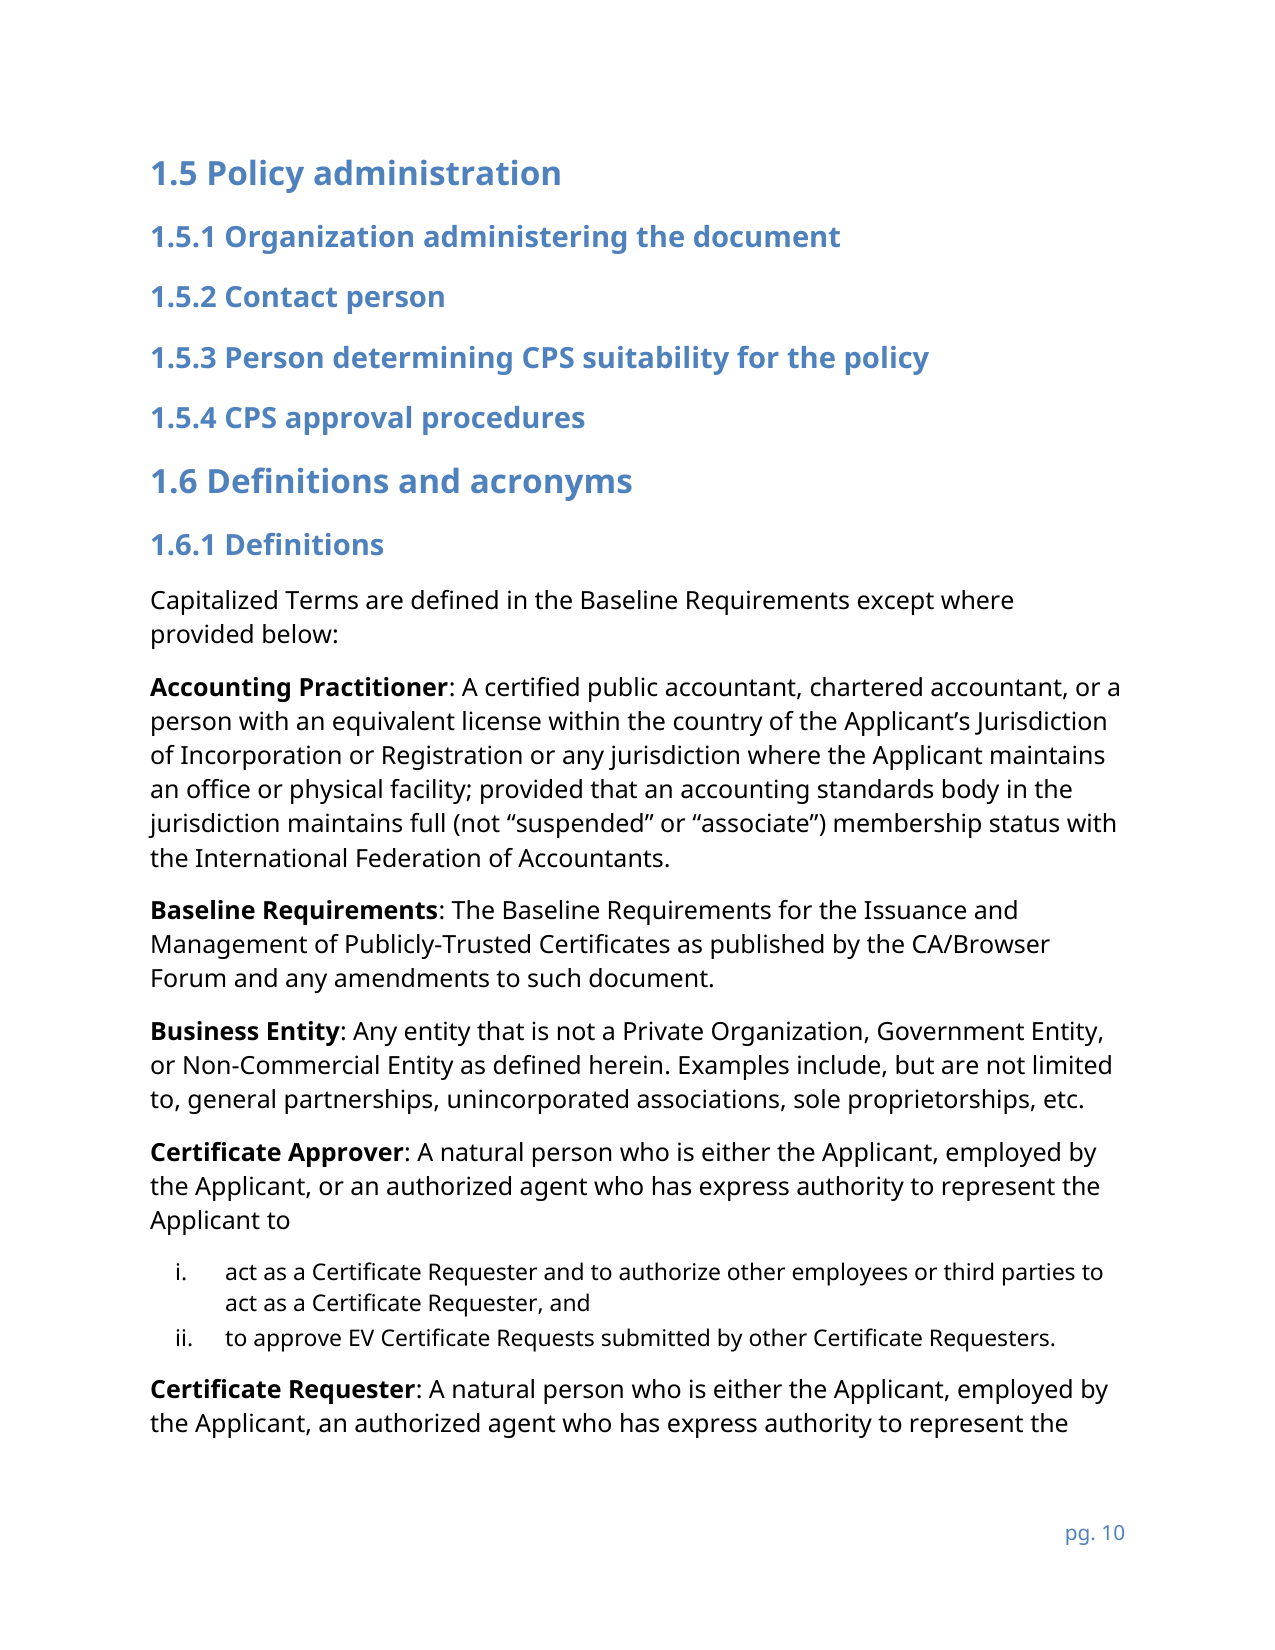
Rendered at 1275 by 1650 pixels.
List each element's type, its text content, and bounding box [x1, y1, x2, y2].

subtitle 1.6.1 Definitions [150, 524, 1125, 564]
text Business Entity: Any entity that is not a Private Organization, Government Entity, or Non-Commercial Entity as defined herein. Examples include, but are not limited to, general partnerships, unincorporated associations, sole proprietorships, etc. [150, 1014, 1125, 1116]
subtitle 1.5.2 Contact person [150, 277, 1125, 316]
text Capitalized Terms are defined in the Baseline Requirements except where provided below: [150, 583, 1125, 651]
subtitle 1.5.1 Organization administering the document [150, 216, 1125, 256]
text Baseline Requirements: The Baseline Requirements for the Issuance and Management of Publicly-Trusted Certificates as published by the CA/Browser Forum and any amendments to such document. [150, 893, 1125, 995]
subtitle 1.5.3 Person determining CPS suitability for the policy [150, 337, 1125, 377]
subtitle 1.6 Definitions and acronyms [150, 458, 1125, 504]
list act as a Certificate Requester and to authorize other employees or third parties to act as a Certificate Requester, and [175, 1256, 1125, 1318]
subtitle 1.5 Policy administration [150, 150, 1125, 195]
text Accounting Practitioner: A certified public accountant, chartered accountant, or a person with an equivalent license within the country of the Applicant’s Jurisdiction of Incorporation or Registration or any jurisdiction where the Applicant maintains an office or physical facility; provided that an accounting standards body in the jurisdiction maintains full (not “suspended” or “associate”) membership status with the International Federation of Accountants. [150, 670, 1125, 874]
subtitle 1.5.4 CPS approval procedures [150, 398, 1125, 437]
list to approve EV Certificate Requests submitted by other Certificate Requesters. [175, 1322, 1125, 1353]
text Certificate Approver: A natural person who is either the Applicant, employed by the Applicant, or an authorized agent who has express authority to represent the Applicant to [150, 1135, 1125, 1237]
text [150, 1372, 1125, 1440]
